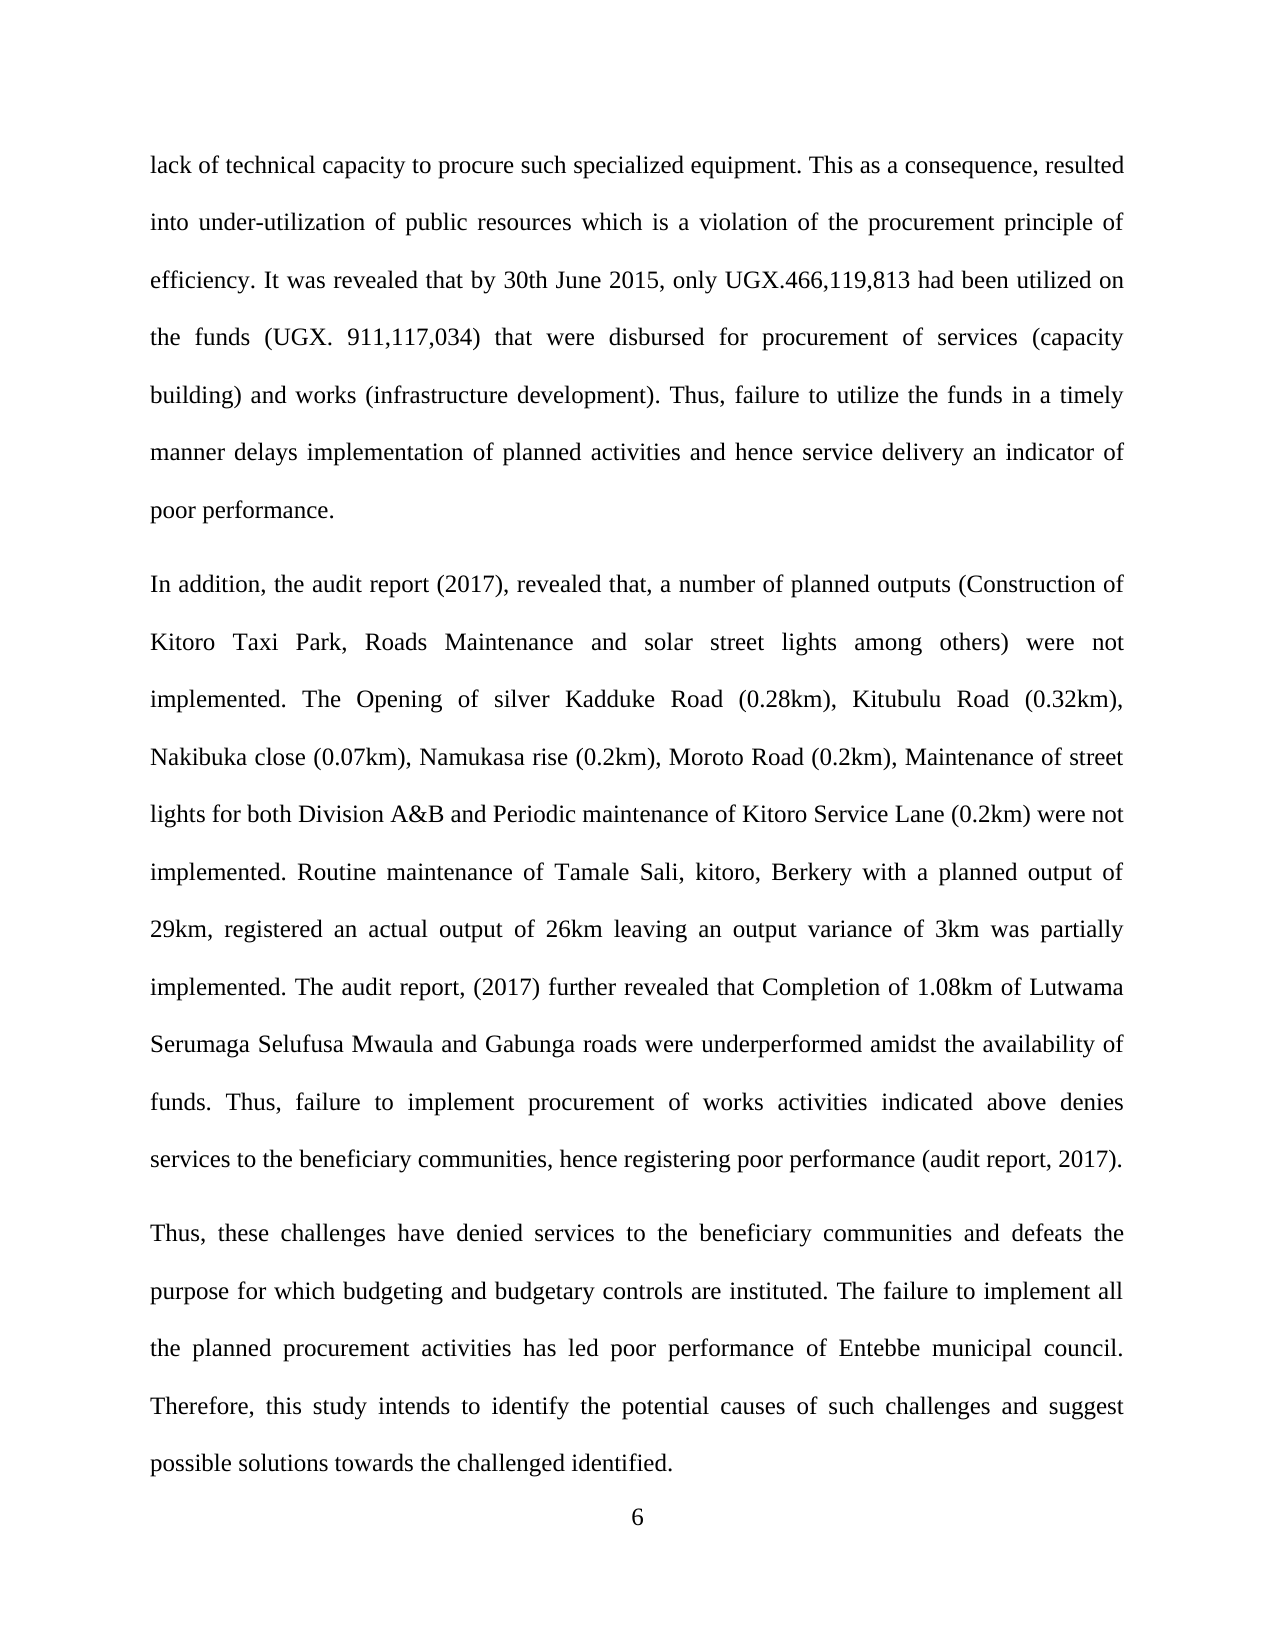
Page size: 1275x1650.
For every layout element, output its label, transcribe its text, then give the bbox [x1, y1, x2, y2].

text In addition, the audit report (2017), revealed that, a number of planned outputs (Construction of Kitoro Taxi Park, Roads Maintenance and solar street lights among others) were not implemented. The Opening of silver Kadduke Road (0.28km), Kitubulu Road (0.32km), Nakibuka close (0.07km), Namukasa rise (0.2km), Moroto Road (0.2km), Maintenance of street lights for both Division A&B and Periodic maintenance of Kitoro Service Lane (0.2km) were not implemented. Routine maintenance of Tamale Sali, kitoro, Berkery with a planned output of 29km, registered an actual output of 26km leaving an output variance of 3km was partially implemented. The audit report, (2017) further revealed that Completion of 1.08km of Lutwama Serumaga Selufusa Mwaula and Gabunga roads were underperformed amidst the availability of funds. Thus, failure to implement procurement of works activities indicated above denies services to the beneficiary communities, hence registering poor performance (audit report, 2017). [150, 569, 1125, 1173]
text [150, 150, 1125, 524]
text Thus, these challenges have denied services to the beneficiary communities and defeats the purpose for which budgeting and budgetary controls are instituted. The failure to implement all the planned procurement activities has led poor performance of Entebbe municipal council. Therefore, this study intends to identify the potential causes of such challenges and suggest possible solutions towards the challenged identified. [150, 1218, 1125, 1477]
